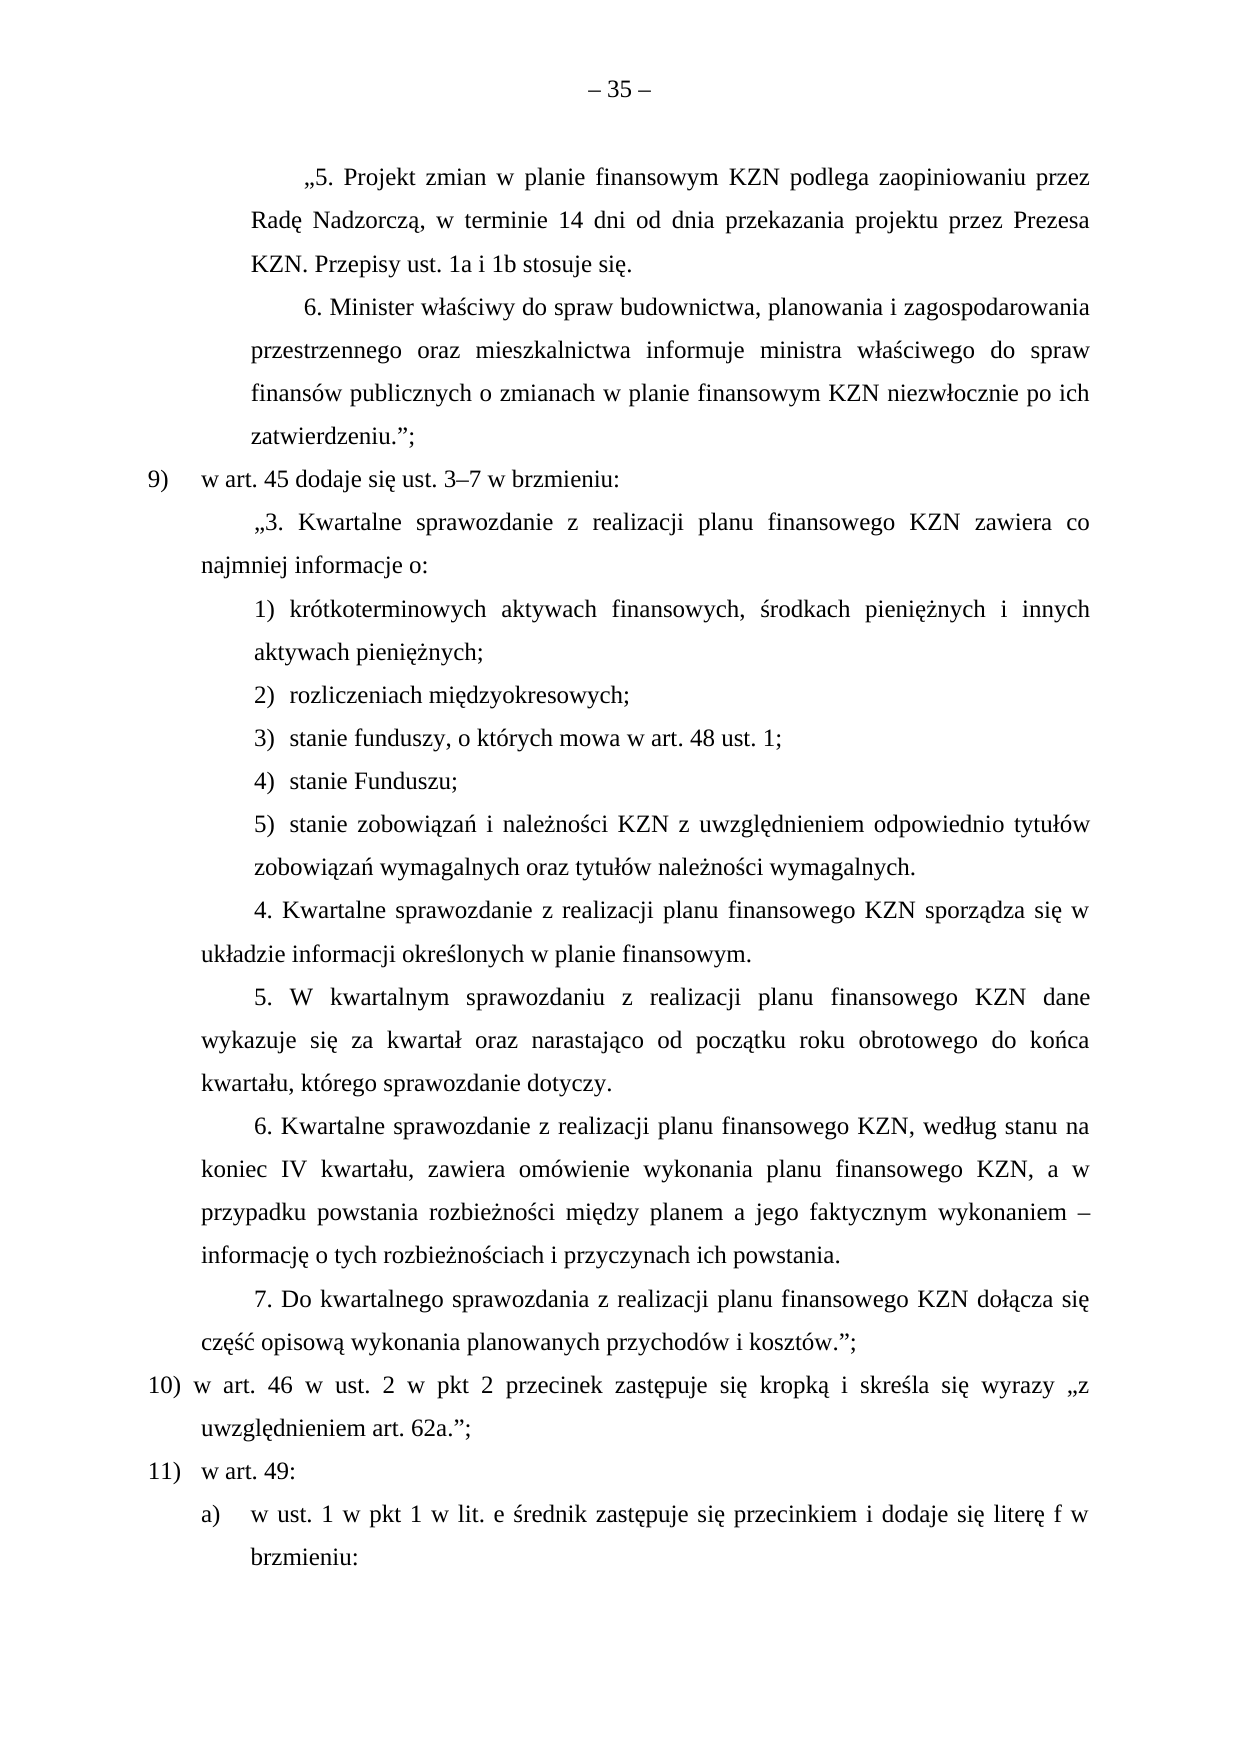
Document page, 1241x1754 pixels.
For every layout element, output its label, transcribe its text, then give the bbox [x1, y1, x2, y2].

text a) w ust. 1 w pkt 1 w lit. e średnik zastępuje się przecinkiem i dodaje się literę f w brzmieniu: [201, 1499, 1091, 1571]
text 2) rozliczeniach międzyokresowych; [254, 680, 1091, 709]
text 11) w art. 49: [148, 1456, 1091, 1485]
text 4) stanie Funduszu; [254, 766, 1091, 795]
text 5. W kwartalnym sprawozdaniu z realizacji planu finansowego KZN dane wykazuje się za kwartał oraz narastająco od początku roku obrotowego do końca kwartału, którego sprawozdanie dotyczy. [201, 982, 1091, 1097]
text „3. Kwartalne sprawozdanie z realizacji planu finansowego KZN zawiera co najmniej informacje o: [201, 507, 1091, 579]
text 4. Kwartalne sprawozdanie z realizacji planu finansowego KZN sporządza się w układzie informacji określonych w planie finansowym. [201, 896, 1091, 967]
text 6. Minister właściwy do spraw budownictwa, planowania i zagospodarowania przestrzennego oraz mieszkalnictwa informuje ministra właściwego do spraw finansów publicznych o zmianach w planie finansowym KZN niezwłocznie po ich zatwierdzeniu.”; [251, 292, 1091, 450]
text 7. Do kwartalnego sprawozdania z realizacji planu finansowego KZN dołącza się część opisową wykonania planowanych przychodów i kosztów.”; [201, 1284, 1091, 1356]
text 5) stanie zobowiązań i należności KZN z uwzględnieniem odpowiednio tytułów zobowiązań wymagalnych oraz tytułów należności wymagalnych. [254, 809, 1091, 881]
text 6. Kwartalne sprawozdanie z realizacji planu finansowego KZN, według stanu na koniec IV kwartału, zawiera omówienie wykonania planu finansowego KZN, a w przypadku powstania rozbieżności między planem a jego faktycznym wykonaniem – informację o tych rozbieżnościach i przyczynach ich powstania. [201, 1111, 1091, 1269]
text „5. Projekt zmian w planie finansowym KZN podlega zaopiniowaniu przez Radę Nadzorczą, w terminie 14 dni od dnia przekazania projektu przez Prezesa KZN. Przepisy ust. 1a i 1b stosuje się. [251, 162, 1091, 277]
text 10) w art. 46 w ust. 2 w pkt 2 przecinek zastępuje się kropką i skreśla się wyrazy „z uwzględnieniem art. 62a.”; [148, 1370, 1091, 1442]
text 3) stanie funduszy, o których mowa w art. 48 ust. 1; [254, 723, 1091, 752]
text 1) krótkoterminowych aktywach finansowych, środkach pieniężnych i innych aktywach pieniężnych; [254, 594, 1091, 666]
text 9) w art. 45 dodaje się ust. 3–7 w brzmieniu: [148, 464, 1091, 493]
